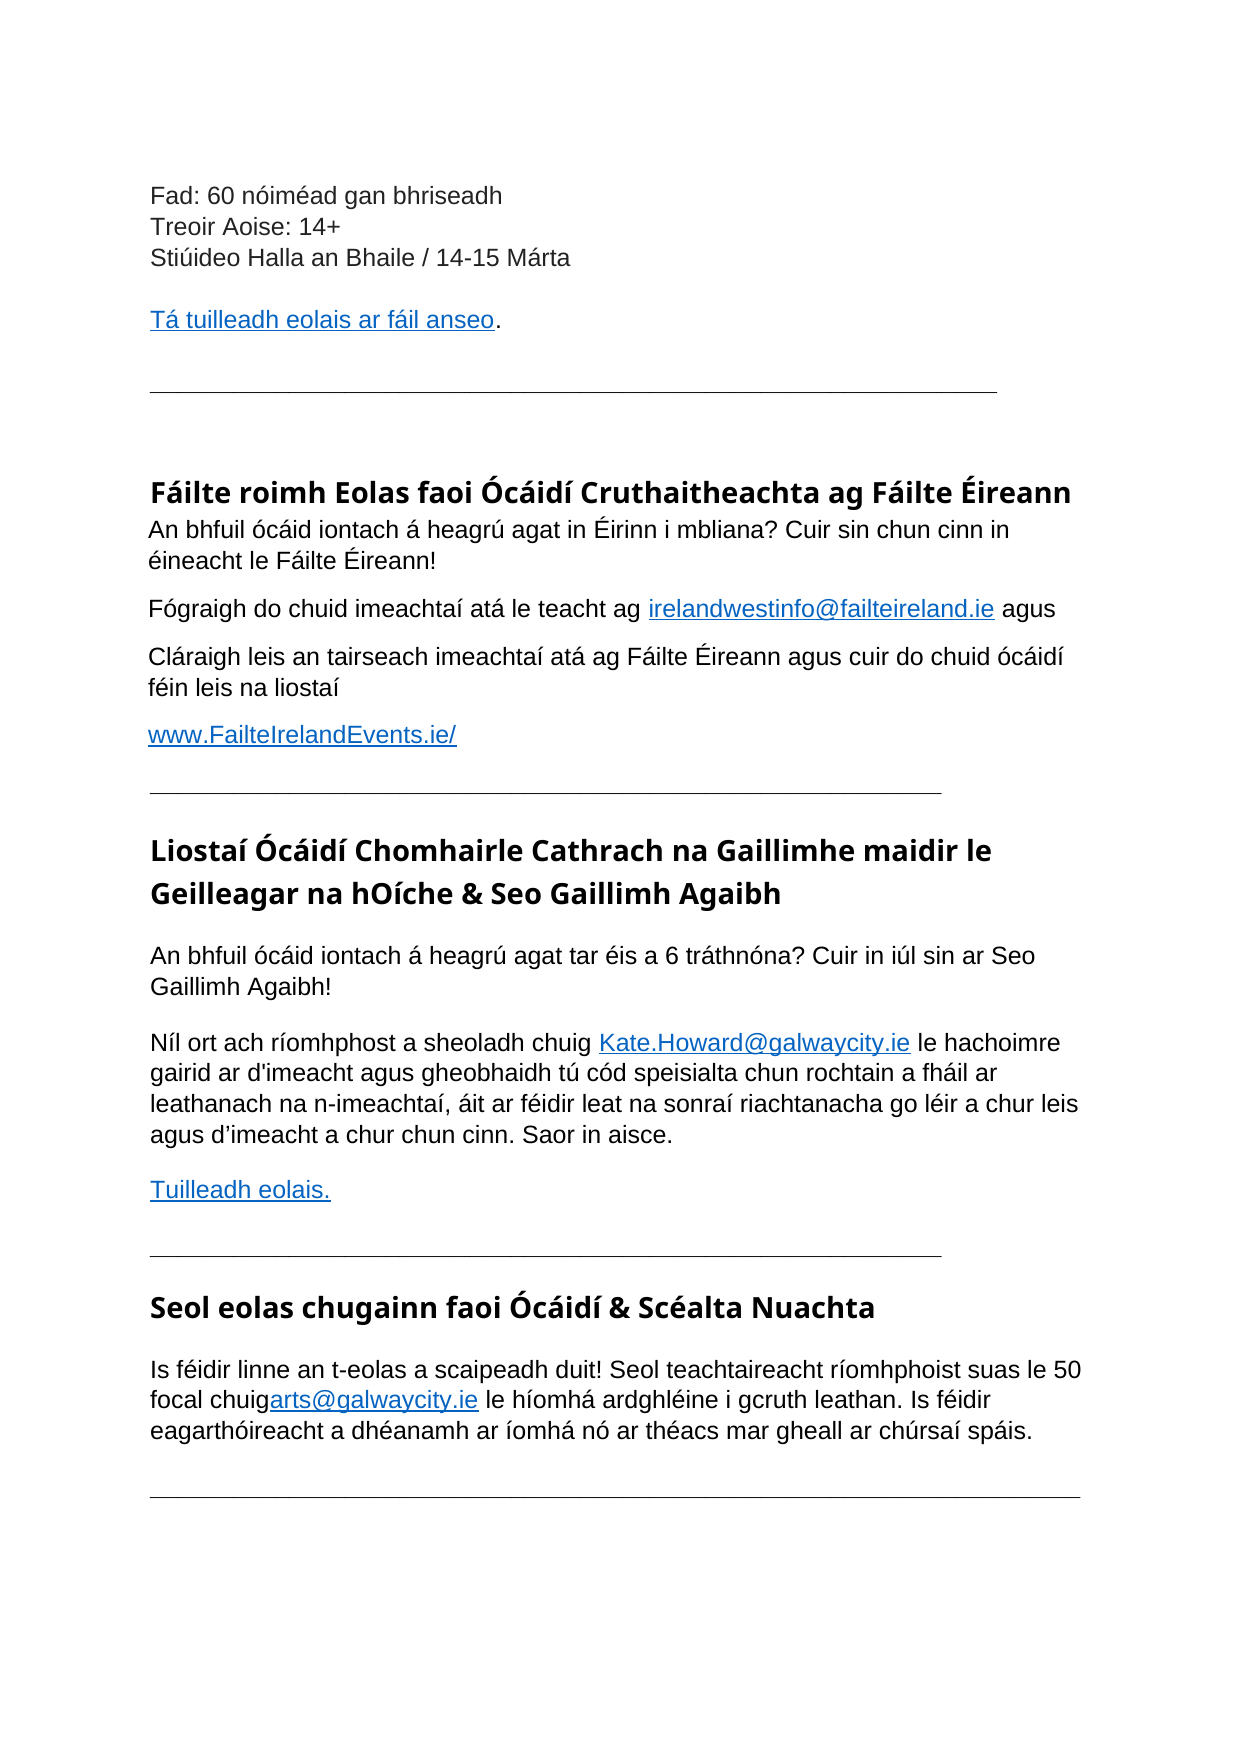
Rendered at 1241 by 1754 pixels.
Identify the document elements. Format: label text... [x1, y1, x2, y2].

text Tuilleadh eolais. [150, 1175, 1090, 1204]
text _________________________________________________________ [150, 768, 1090, 797]
text Cláraigh leis an tairseach imeachtaí atá ag Fáilte Éireann agus cuir do chuid ócáidí féin leis na liostaí [148, 642, 1092, 701]
text _________________________________________________________ [150, 1231, 1090, 1260]
text Tá tuilleadh eolais ar fáil anseo. [150, 305, 1090, 334]
text Fógraigh do chuid imeachtaí atá le teacht ag irelandwestinfo@failteireland.ie agus [148, 594, 1092, 623]
text An bhfuil ócáid iontach á heagrú agat tar éis a 6 tráthnóna? Cuir in iúl sin ar Seo Gaillimh Agaibh! [150, 941, 1090, 1001]
text Fad: 60 nóiméad gan bhriseadh Treoir Aoise: 14+ [150, 181, 1090, 241]
text Stiúideo Halla an Bhaile / 14-15 Márta [150, 243, 1090, 272]
text Níl ort ach ríomhphost a sheoladh chuig Kate.Howard@galwaycity.ie le hachoimre gairid ar d'imeacht agus gheobhaidh tú cód speisialta chun rochtain a fháil ar leathanach na n-imeachtaí, áit ar féidir leat na sonraí riachtanacha go léir a chur leis agus d’imeacht a chur chun cinn. Saor in aisce. [150, 1027, 1090, 1148]
text An bhfuil ócáid iontach á heagrú agat in Éirinn i mbliana? Cuir sin chun cinn in éineacht le Fáilte Éireann! [148, 515, 1092, 575]
text ___________________________________________________________________ [150, 1472, 1090, 1501]
text www.FailteIrelandEvents.ie/ [148, 720, 1092, 749]
text Fáilte roimh Eolas faoi Ócáidí Cruthaitheachta ag Fáilte Éireann [150, 472, 1090, 512]
text Liostaí Ócáidí Chomhairle Cathrach na Gaillimhe maidir le Geilleagar na hOíche & Seo Gaillimh Agaibh [150, 830, 1090, 913]
text Is féidir linne an t-eolas a scaipeadh duit! Seol teachtaireacht ríomhphoist suas le 50 focal chuigarts@galwaycity.ie le híomhá ardghléine i gcruth leathan. Is féidir eagarthóireacht a dhéanamh ar íomhá nó ar théacs mar gheall ar chúrsaí spáis. [150, 1355, 1090, 1445]
text _____________________________________________________________ [150, 367, 1090, 396]
text Seol eolas chugainn faoi Ócáidí & Scéalta Nuachta [150, 1287, 1090, 1327]
